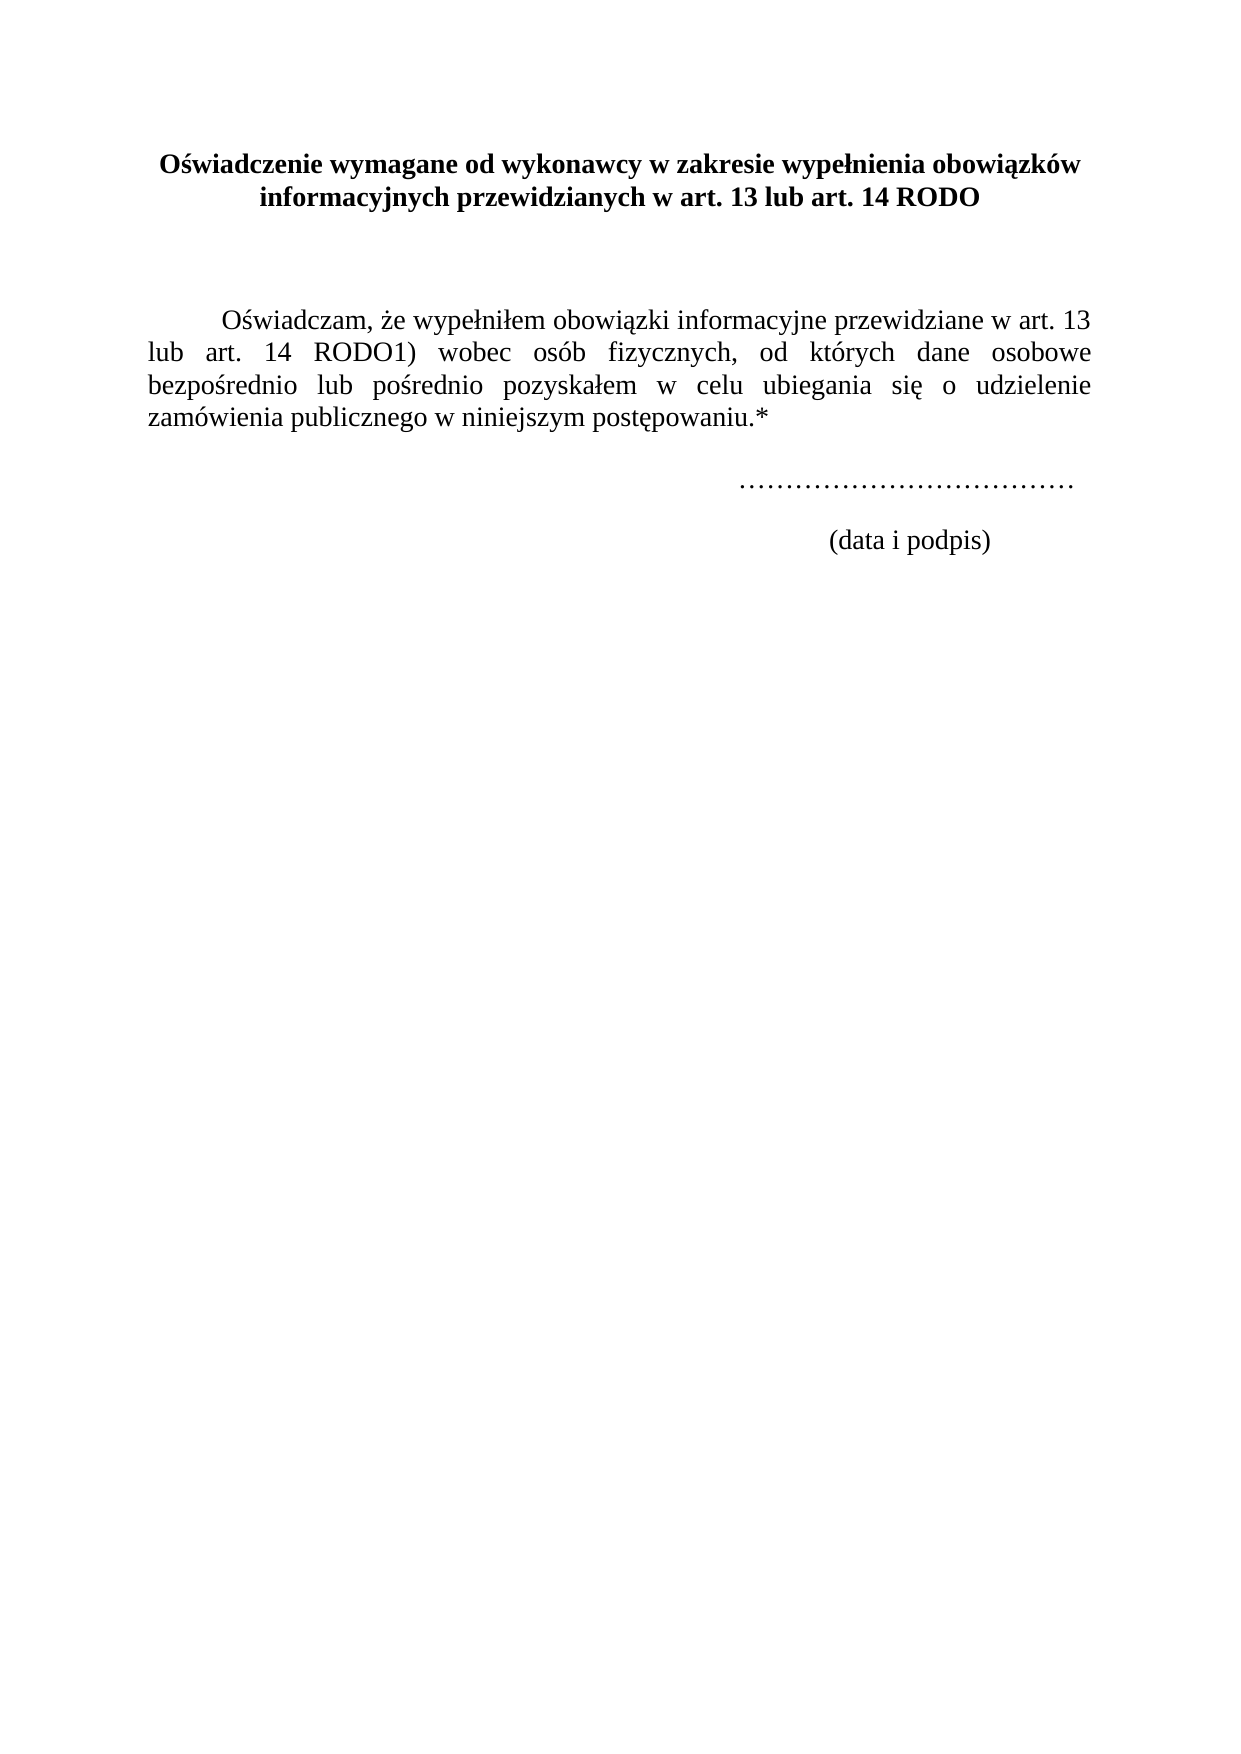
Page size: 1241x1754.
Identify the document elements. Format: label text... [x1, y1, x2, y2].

text Oświadczam, że wypełniłem obowiązki informacyjne przewidziane w art. 13 lub art. 14 RODO1) wobec osób fizycznych, od których dane osobowe bezpośrednio lub pośrednio pozyskałem w celu ubiegania się o udzielenie zamówienia publicznego w niniejszym postępowaniu.* [148, 303, 1093, 433]
text (data i podpis) [738, 523, 1093, 556]
text ……………………………… [738, 462, 1093, 494]
text Oświadczenie wymagane od wykonawcy w zakresie wypełnienia obowiązków informacyjnych przewidzianych w art. 13 lub art. 14 RODO [148, 148, 1093, 212]
